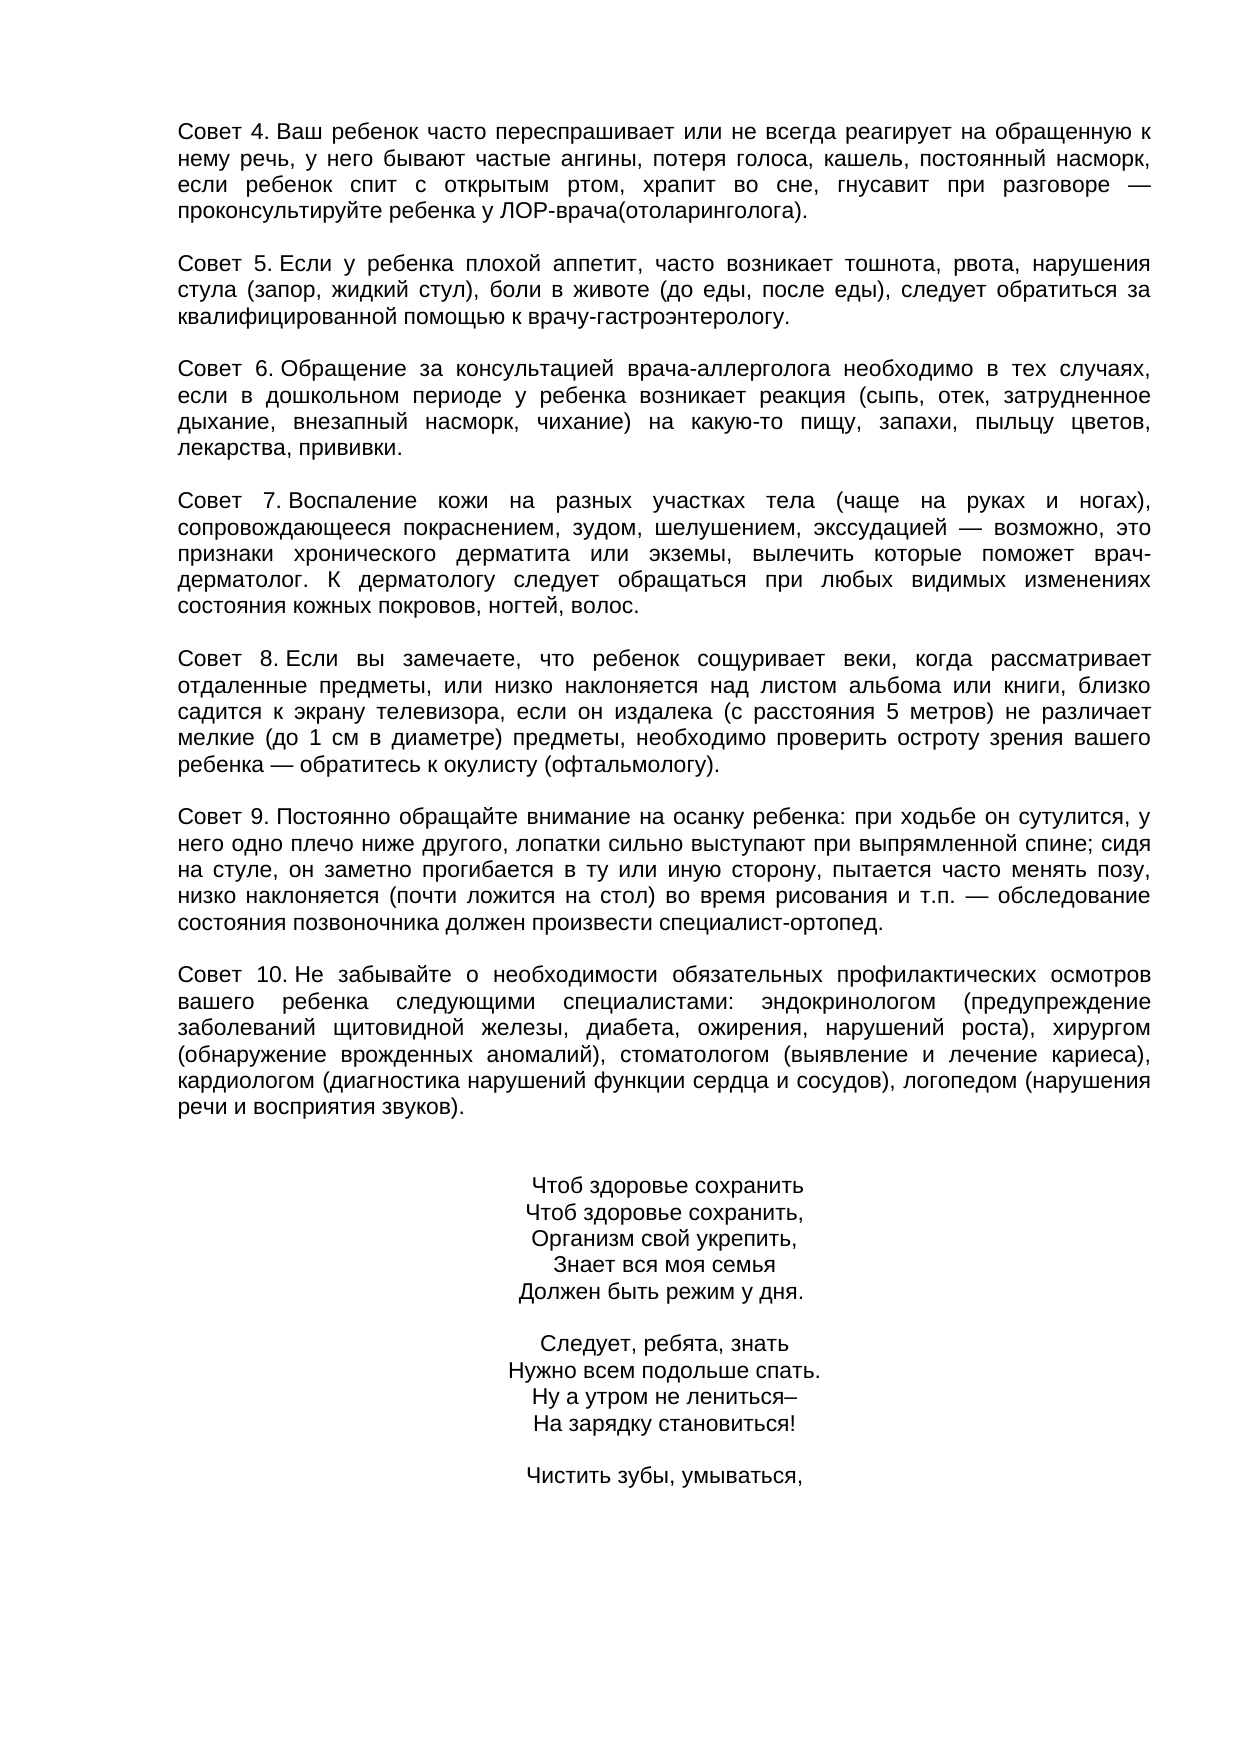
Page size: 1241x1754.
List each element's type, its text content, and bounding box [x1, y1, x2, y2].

text Совет 7. Воспаление кожи на разных участках тела (чаще на руках и ногах), сопровождающееся покраснением, зудом, шелушением, экссудацией — возможно, это признаки хронического дерматита или экземы, вылечить которые поможет врач-дерматолог. К дерматологу следует обращаться при любых видимых изменениях состояния кожных покровов, ногтей, волос. [177, 487, 1152, 619]
text Совет 10. Не забывайте о необходимости обязательных профилактических осмотров вашего ребенка следующими специалистами: эндокринологом (предупреждение заболеваний щитовидной железы, диабета, ожирения, нарушений роста), хирургом (обнаружение врожденных аномалий), стоматологом (выявление и лечение кариеса), кардиологом (диагностика нарушений функции сердца и сосудов), логопедом (нарушения речи и восприятия звуков). [177, 961, 1152, 1119]
text Совет 5. Если у ребенка плохой аппетит, часто возникает тошнота, рвота, нарушения стула (запор, жидкий стул), боли в животе (до еды, после еды), следует обратиться за квалифицированной помощью к врачу-гастроэнтерологу. [177, 250, 1152, 329]
text Совет 6. Обращение за консультацией врача-аллерголога необходимо в тех случаях, если в дошкольном периоде у ребенка возникает реакция (сыпь, отек, затрудненное дыхание, внезапный насморк, чихание) на какую-то пищу, запахи, пыльцу цветов, лекарства, прививки. [177, 355, 1152, 461]
text Чтоб здоровье сохранить Чтоб здоровье сохранить, Организм свой укрепить, Знает вся моя семья Должен быть режим у дня. Следует, ребята, знать Нужно всем подольше спать. Ну а утром не лениться– На зарядку становиться! Чистить зубы, умываться, [177, 1172, 1152, 1517]
text Совет 4. Ваш ребенок часто переспрашивает или не всегда реагирует на обращенную к нему речь, у него бывают частые ангины, потеря голоса, кашель, постоянный насморк, если ребенок спит с открытым ртом, храпит во сне, гнусавит при разговоре — проконсультируйте ребенка у ЛОР-врача(отоларинголога). [177, 118, 1152, 223]
text Совет 8. Если вы замечаете, что ребенок сощуривает веки, когда рассматривает отдаленные предметы, или низко наклоняется над листом альбома или книги, близко садится к экрану телевизора, если он издалека (с расстояния 5 метров) не различает мелкие (до 1 см в диаметре) предметы, необходимо проверить остроту зрения вашего ребенка — обратитесь к окулисту (офтальмологу). [177, 645, 1152, 777]
text Совет 9. Постоянно обращайте внимание на осанку ребенка: при ходьбе он сутулится, у него одно плечо ниже другого, лопатки сильно выступают при выпрямленной спине; сидя на стуле, он заметно прогибается в ту или иную сторону, пытается часто менять позу, низко наклоняется (почти ложится на стол) во время рисования и т.п. — обследование состояния позвоночника должен произвести специалист-ортопед. [177, 803, 1152, 935]
